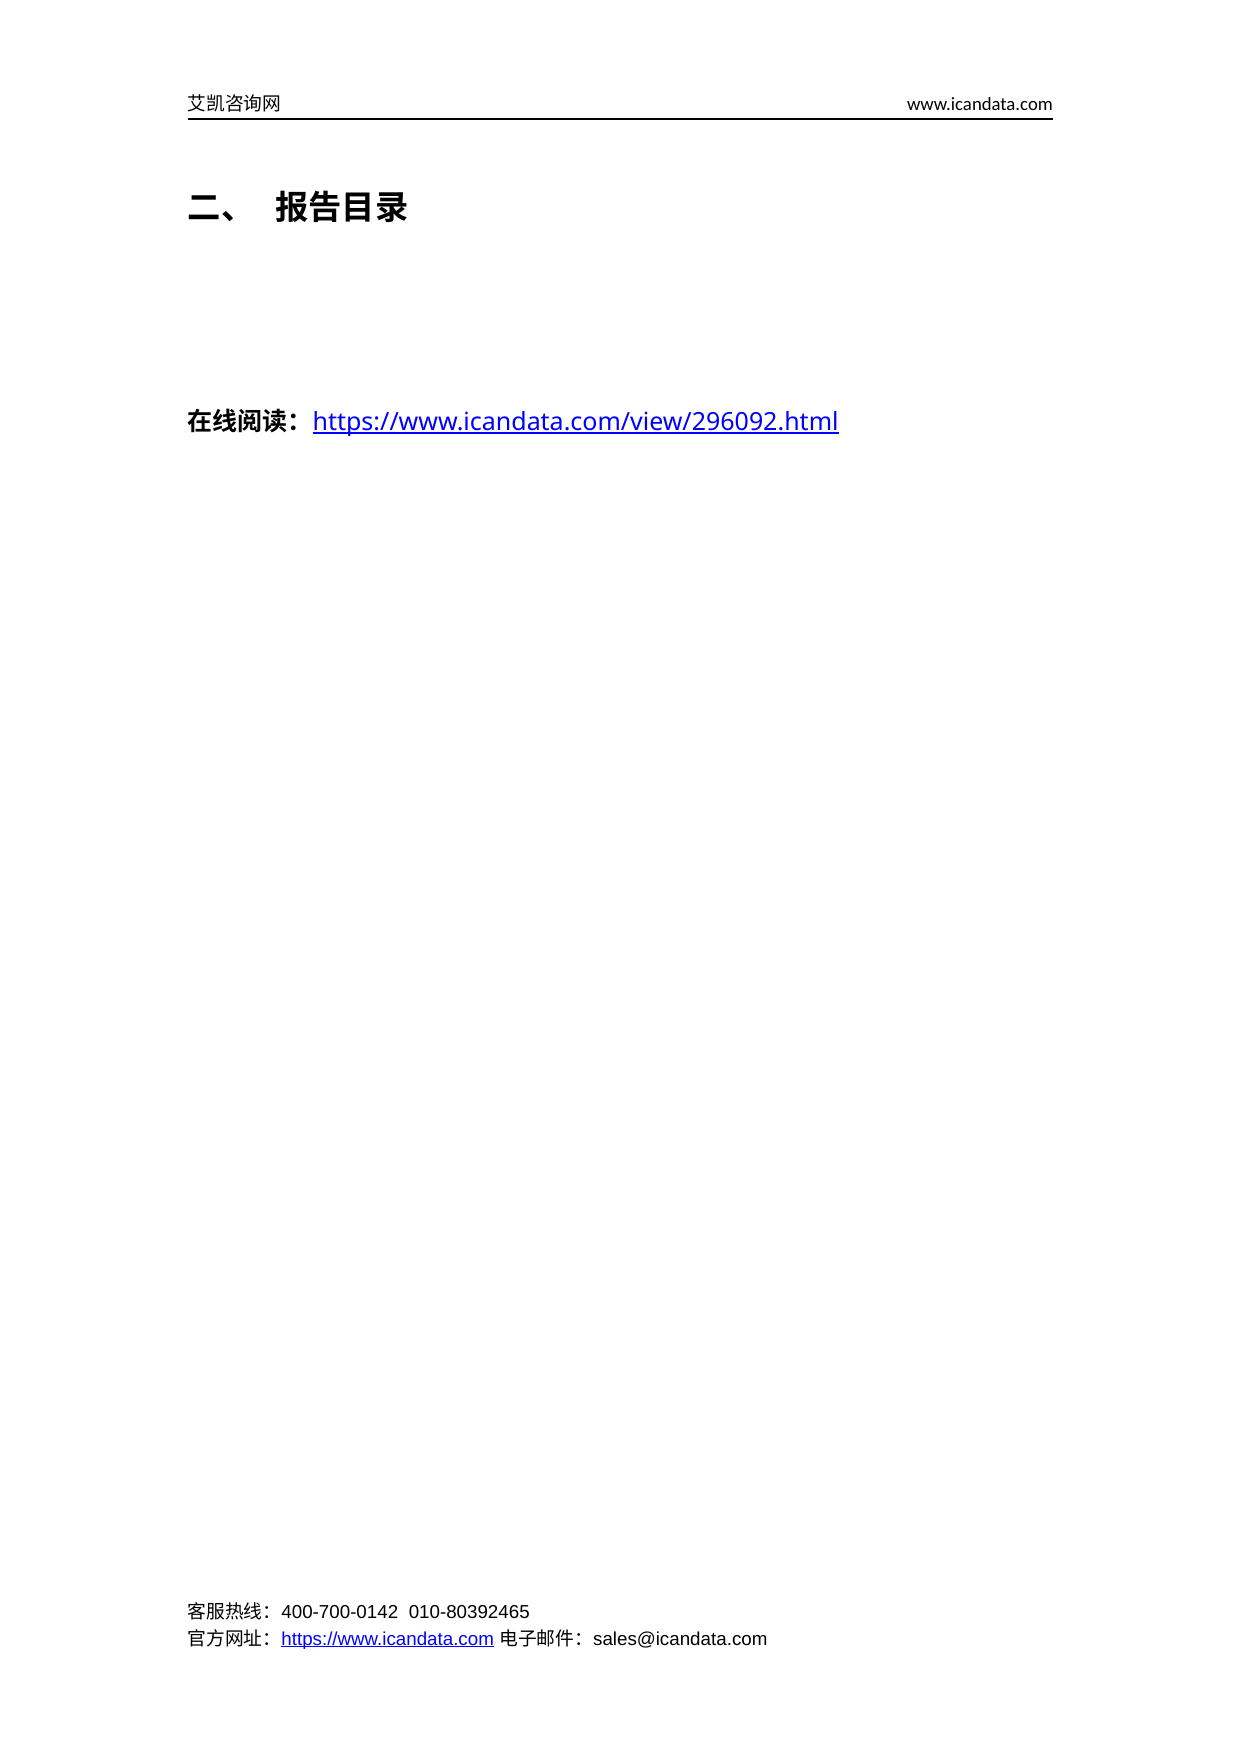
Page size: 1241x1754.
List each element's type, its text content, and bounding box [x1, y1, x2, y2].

text 在线阅读：https://www.icandata.com/view/296092.html [187, 387, 1053, 452]
subtitle 报告目录 [187, 172, 1053, 237]
